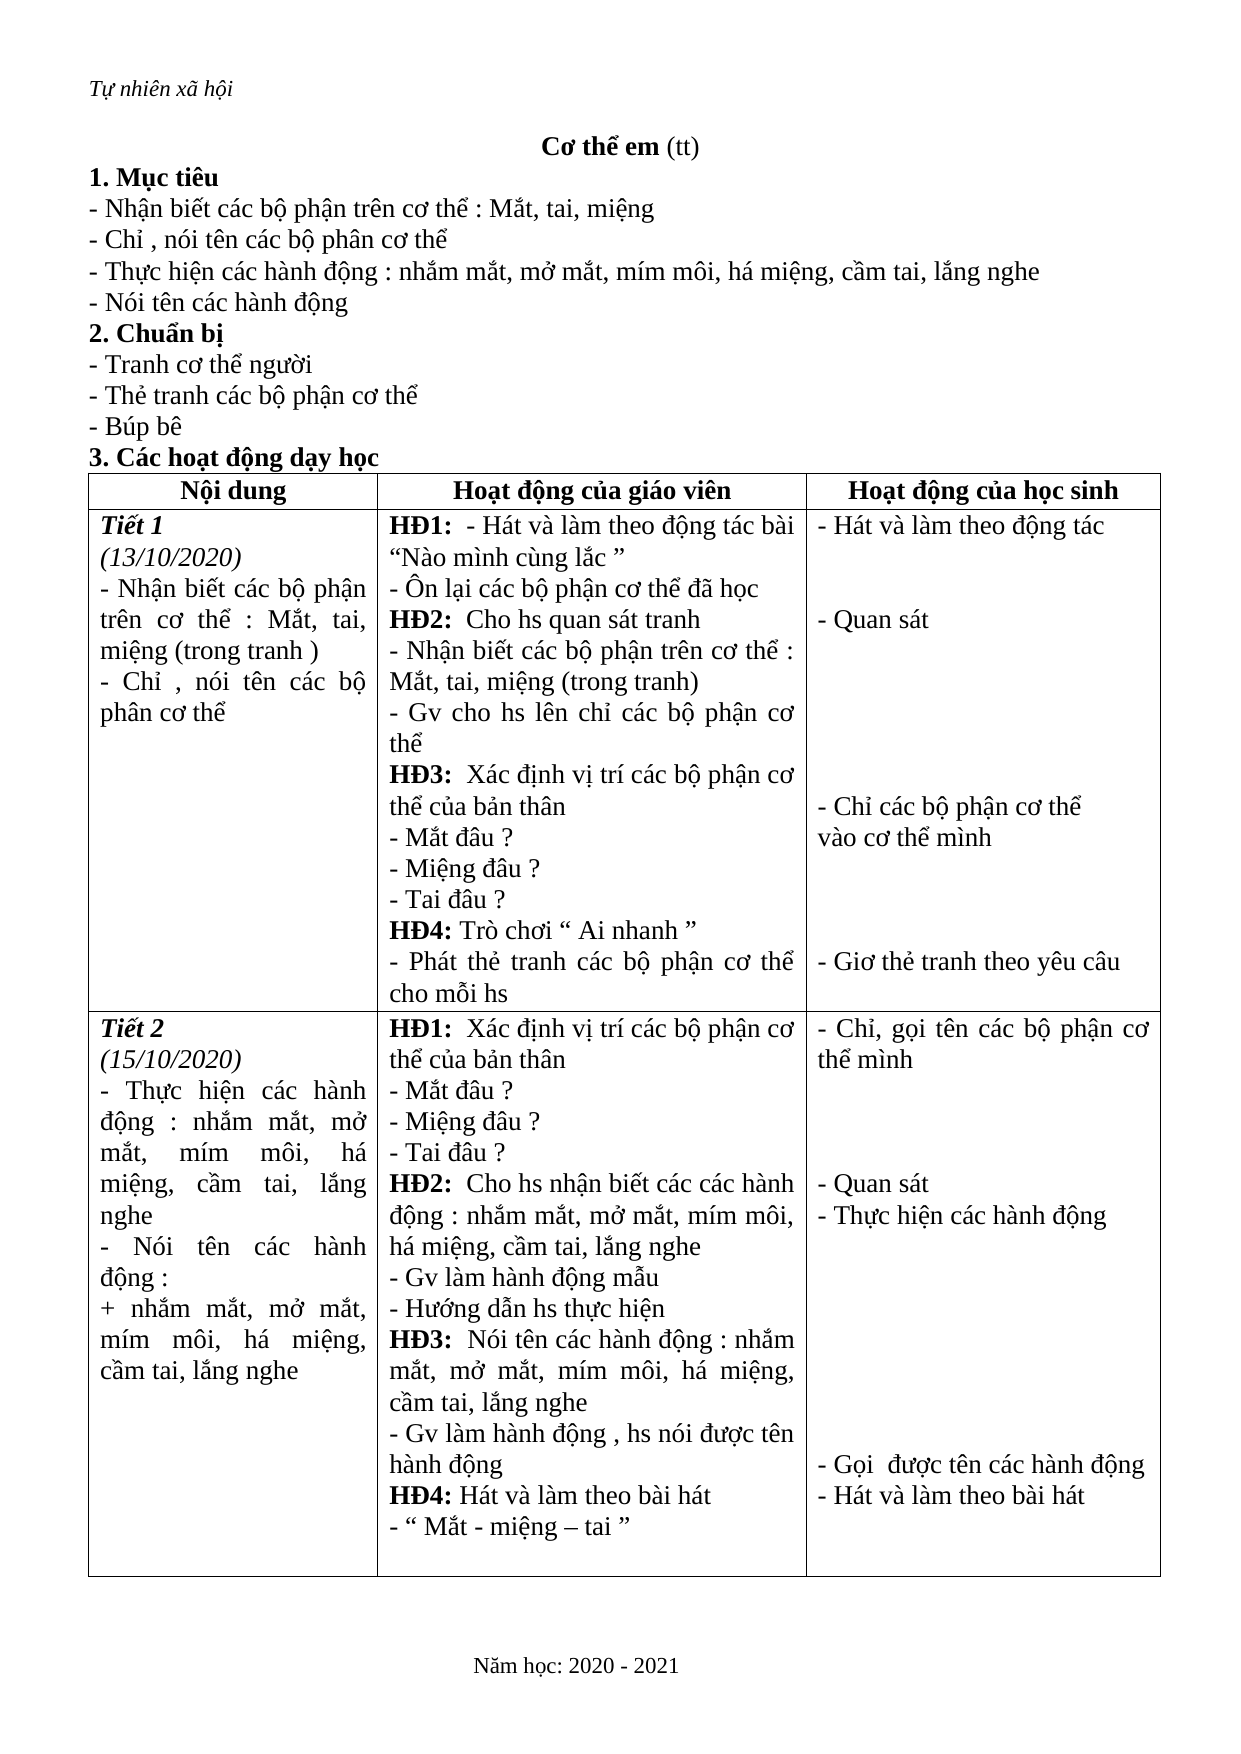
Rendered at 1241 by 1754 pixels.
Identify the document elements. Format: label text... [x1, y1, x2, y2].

text 2. Chuẩn bị [89, 317, 1152, 348]
text - Chỉ , nói tên các bộ phân cơ thể [89, 223, 1152, 255]
table_cell - Chỉ, gọi tên các bộ phận cơ thể mình - Quan sát - Thực hiện các hành động - Gọi được tên các hành động - Hát và làm theo bài hát [807, 1012, 1160, 1576]
table_header Nội dung [89, 474, 377, 508]
text - Nói tên các hành động [89, 286, 1152, 317]
table_cell HĐ1: - Hát và làm theo động tác bài “Nào mình cùng lắc ” - Ôn lại các bộ phận cơ thể đã học HĐ2: Cho hs quan sát tranh - Nhận biết các bộ phận trên cơ thể : Mắt, tai, miệng (trong tranh) - Gv cho hs lên chỉ các bộ phận cơ thể HĐ3: Xác định vị trí các bộ phận cơ thể của bản thân - Mắt đâu ? - Miệng đâu ? - Tai đâu ? HĐ4: Trò chơi “ Ai nhanh ” - Phát thẻ tranh các bộ phận cơ thể cho mỗi hs [378, 510, 806, 1011]
table_cell - Hát và làm theo động tác - Quan sát - Chỉ các bộ phận cơ thể vào cơ thể mình - Giơ thẻ tranh theo yêu câu [807, 510, 1160, 1011]
table_cell Tiết 1 (13/10/2020) - Nhận biết các bộ phận trên cơ thể : Mắt, tai, miệng (trong tranh ) - Chỉ , nói tên các bộ phân cơ thể [89, 510, 377, 1011]
text 3. Các hoạt động dạy học [89, 442, 1152, 473]
table_header Hoạt động của giáo viên [378, 474, 806, 508]
table_cell Tiết 2 (15/10/2020) - Thực hiện các hành động : nhắm mắt, mở mắt, mím môi, há miệng, cầm tai, lắng nghe - Nói tên các hành động : + nhắm mắt, mở mắt, mím môi, há miệng, cầm tai, lắng nghe [89, 1012, 377, 1576]
text - Nhận biết các bộ phận trên cơ thể : Mắt, tai, miệng [89, 192, 1152, 223]
table_cell HĐ1: Xác định vị trí các bộ phận cơ thể của bản thân - Mắt đâu ? - Miệng đâu ? - Tai đâu ? HĐ2: Cho hs nhận biết các các hành động : nhắm mắt, mở mắt, mím môi, há miệng, cầm tai, lắng nghe - Gv làm hành động mẫu - Hướng dẫn hs thực hiện HĐ3: Nói tên các hành động : nhắm mắt, mở mắt, mím môi, há miệng, cầm tai, lắng nghe - Gv làm hành động , hs nói được tên hành động HĐ4: Hát và làm theo bài hát - “ Mắt - miệng – tai ” [378, 1012, 806, 1576]
text Cơ thể em (tt) [89, 130, 1152, 161]
text - Tranh cơ thể người [89, 348, 1152, 379]
text - Búp bê [89, 410, 1152, 442]
text 1. Mục tiêu [89, 161, 1152, 192]
text - Thực hiện các hành động : nhắm mắt, mở mắt, mím môi, há miệng, cầm tai, lắng nghe [89, 255, 1152, 286]
text - Thẻ tranh các bộ phận cơ thể [89, 379, 1152, 410]
table_header Hoạt động của học sinh [807, 474, 1160, 508]
